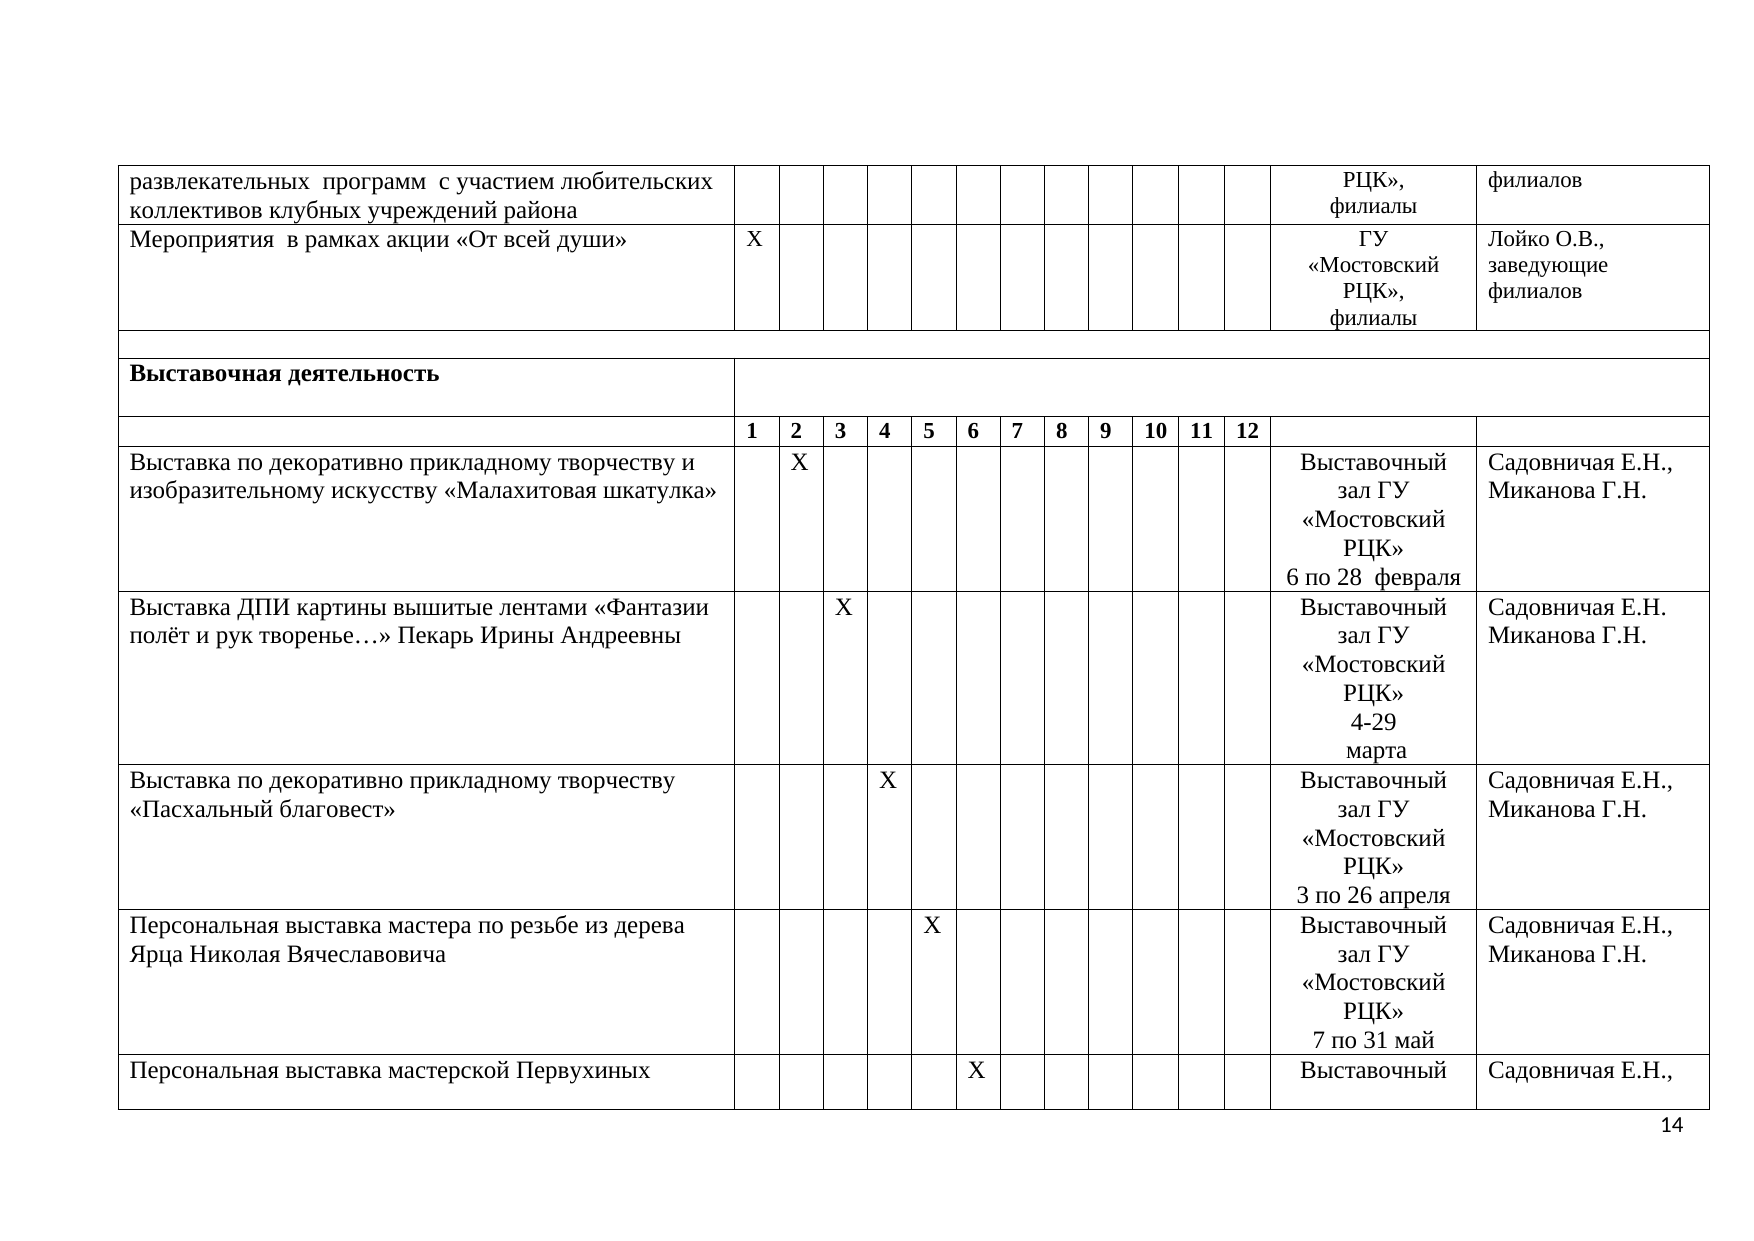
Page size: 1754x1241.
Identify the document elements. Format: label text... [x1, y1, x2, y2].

table_cell [1225, 225, 1270, 330]
table_cell 11 [1179, 417, 1224, 446]
table_cell [735, 166, 779, 223]
table_cell 6 [957, 417, 1000, 446]
table_cell 3 [824, 417, 867, 446]
table_cell Выставка по декоративно прикладному творчеству «Пасхальный благовест» [119, 765, 734, 909]
table_cell Выставочный зал ГУ «Мостовский РЦК» 4-29 марта [1271, 592, 1476, 764]
table_cell Выставочный зал ГУ «Мостовский РЦК» 3 по 26 апреля [1271, 765, 1476, 909]
table_cell 8 [1045, 417, 1088, 446]
table_cell [912, 225, 956, 330]
table_cell [735, 1055, 779, 1109]
table_cell Садовничая Е.Н., Миканова Г.Н. [1477, 765, 1709, 909]
table_cell [957, 910, 1000, 1054]
table_cell Выставочный зал ГУ «Мостовский РЦК» 7 по 31 май [1271, 910, 1476, 1054]
table_cell [1001, 225, 1044, 330]
table_cell [1133, 592, 1178, 764]
table_cell [1179, 225, 1224, 330]
table_cell [957, 592, 1000, 764]
table_cell [735, 592, 779, 764]
table_cell [868, 592, 911, 764]
table_cell Лойко О.В., заведующие филиалов [1477, 225, 1709, 330]
table_cell Х [824, 592, 867, 764]
table_cell [868, 166, 911, 223]
table_cell [1179, 765, 1224, 909]
table_cell Мероприятия в рамках акции «От всей души» [119, 225, 734, 330]
table_cell [824, 166, 867, 223]
table_cell 1 [735, 417, 779, 446]
table_cell [824, 910, 867, 1054]
table_cell Х [912, 910, 956, 1054]
table_cell [1045, 592, 1088, 764]
table_cell [824, 447, 867, 591]
table_cell Х [868, 765, 911, 909]
table_cell [1133, 910, 1178, 1054]
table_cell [1477, 1055, 1709, 1109]
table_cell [1271, 166, 1476, 223]
table_cell Садовничая Е.Н., Миканова Г.Н. [1477, 910, 1709, 1054]
table_cell [1089, 225, 1132, 330]
table_cell Организация и проведение летних танцевально-развлекательных программ с участием любительских коллективов клубных учреждений района [578, 166, 734, 223]
table_cell [912, 592, 956, 764]
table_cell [1477, 166, 1709, 223]
table_cell [957, 447, 1000, 591]
table_cell [1001, 447, 1044, 591]
table_cell [1089, 447, 1132, 591]
table_cell 9 [1089, 417, 1132, 446]
table_cell [1225, 592, 1270, 764]
table_cell [1225, 765, 1270, 909]
table_cell [1133, 447, 1178, 591]
table_cell [1179, 1055, 1224, 1109]
table_cell [868, 447, 911, 591]
table_cell [1045, 1055, 1088, 1109]
table_cell [780, 910, 823, 1054]
table_cell Выставочный зал ГУ «Мостовский РЦК» 6 по 28 февраля [1271, 447, 1476, 591]
table_cell [1045, 765, 1088, 909]
table_cell [912, 1055, 956, 1109]
table_cell [1225, 910, 1270, 1054]
table_cell [912, 166, 956, 223]
table_cell [1045, 225, 1088, 330]
table_cell [1001, 1055, 1044, 1109]
table_cell Х [1089, 166, 1132, 223]
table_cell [119, 1055, 734, 1109]
table_cell [1133, 166, 1178, 223]
table_cell [780, 592, 823, 764]
table_cell [735, 359, 1709, 416]
table_cell 2 [780, 417, 823, 446]
table_cell [1089, 765, 1132, 909]
table_cell Выставочная деятельность [119, 359, 734, 416]
table_cell [912, 447, 956, 591]
table_cell [1225, 166, 1270, 223]
table_cell [868, 1055, 911, 1109]
table_cell [1089, 1055, 1132, 1109]
table_cell [957, 225, 1000, 330]
table_cell [1045, 910, 1088, 1054]
table_cell [735, 447, 779, 591]
table_cell 10 [1133, 417, 1178, 446]
table_cell [1225, 447, 1270, 591]
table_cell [1271, 1055, 1476, 1109]
table_cell Х [957, 166, 1000, 223]
table_cell [1001, 765, 1044, 909]
table_cell [1477, 417, 1709, 446]
table_cell [824, 1055, 867, 1109]
table_cell Х [1001, 166, 1044, 223]
table_cell ГУ «Мостовский РЦК», филиалы [1271, 225, 1476, 330]
table_cell Садовничая Е.Н. Миканова Г.Н. [1477, 592, 1709, 764]
table_cell [1179, 166, 1224, 223]
table_cell [119, 417, 734, 446]
table_cell [912, 765, 956, 909]
table_cell Х [735, 225, 779, 330]
table_cell [957, 765, 1000, 909]
table_cell [1133, 765, 1178, 909]
table_cell Х [957, 1055, 1000, 1109]
table_cell [780, 225, 823, 330]
table_cell 4 [868, 417, 911, 446]
table_cell Персональная выставка мастера по резьбе из дерева Ярца Николая Вячеславовича [119, 910, 734, 1054]
table_cell [1001, 910, 1044, 1054]
table_cell [1225, 1055, 1270, 1109]
table_cell [1089, 910, 1132, 1054]
table_cell [1001, 592, 1044, 764]
table_cell [824, 765, 867, 909]
table_cell [1045, 447, 1088, 591]
table_cell [735, 910, 779, 1054]
table_cell [780, 1055, 823, 1109]
table_cell [1133, 1055, 1178, 1109]
table_cell [868, 910, 911, 1054]
table_cell Садовничая Е.Н., Миканова Г.Н. [1477, 447, 1709, 591]
table_cell [868, 225, 911, 330]
table_cell [1271, 417, 1476, 446]
table_cell Выставка по декоративно прикладному творчеству и изобразительному искусству «Малахитовая шкатулка» [119, 447, 734, 591]
table_cell 5 [912, 417, 956, 446]
table_cell [1133, 225, 1178, 330]
table_cell [1179, 447, 1224, 591]
table_cell [119, 331, 1709, 357]
table_cell [735, 765, 779, 909]
table_cell [824, 225, 867, 330]
table_cell [780, 166, 823, 223]
table_cell Выставка ДПИ картины вышитые лентами «Фантазии полёт и рук творенье…» Пекарь Ирины Андреевны [119, 592, 734, 764]
table_cell 7 [1001, 417, 1044, 446]
table_cell [1089, 592, 1132, 764]
table_cell [1179, 592, 1224, 764]
table_cell [780, 765, 823, 909]
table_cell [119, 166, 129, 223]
table_cell 12 [1225, 417, 1270, 446]
table_cell Х [1045, 166, 1088, 223]
table_cell [1179, 910, 1224, 1054]
table_cell Х [780, 447, 823, 591]
